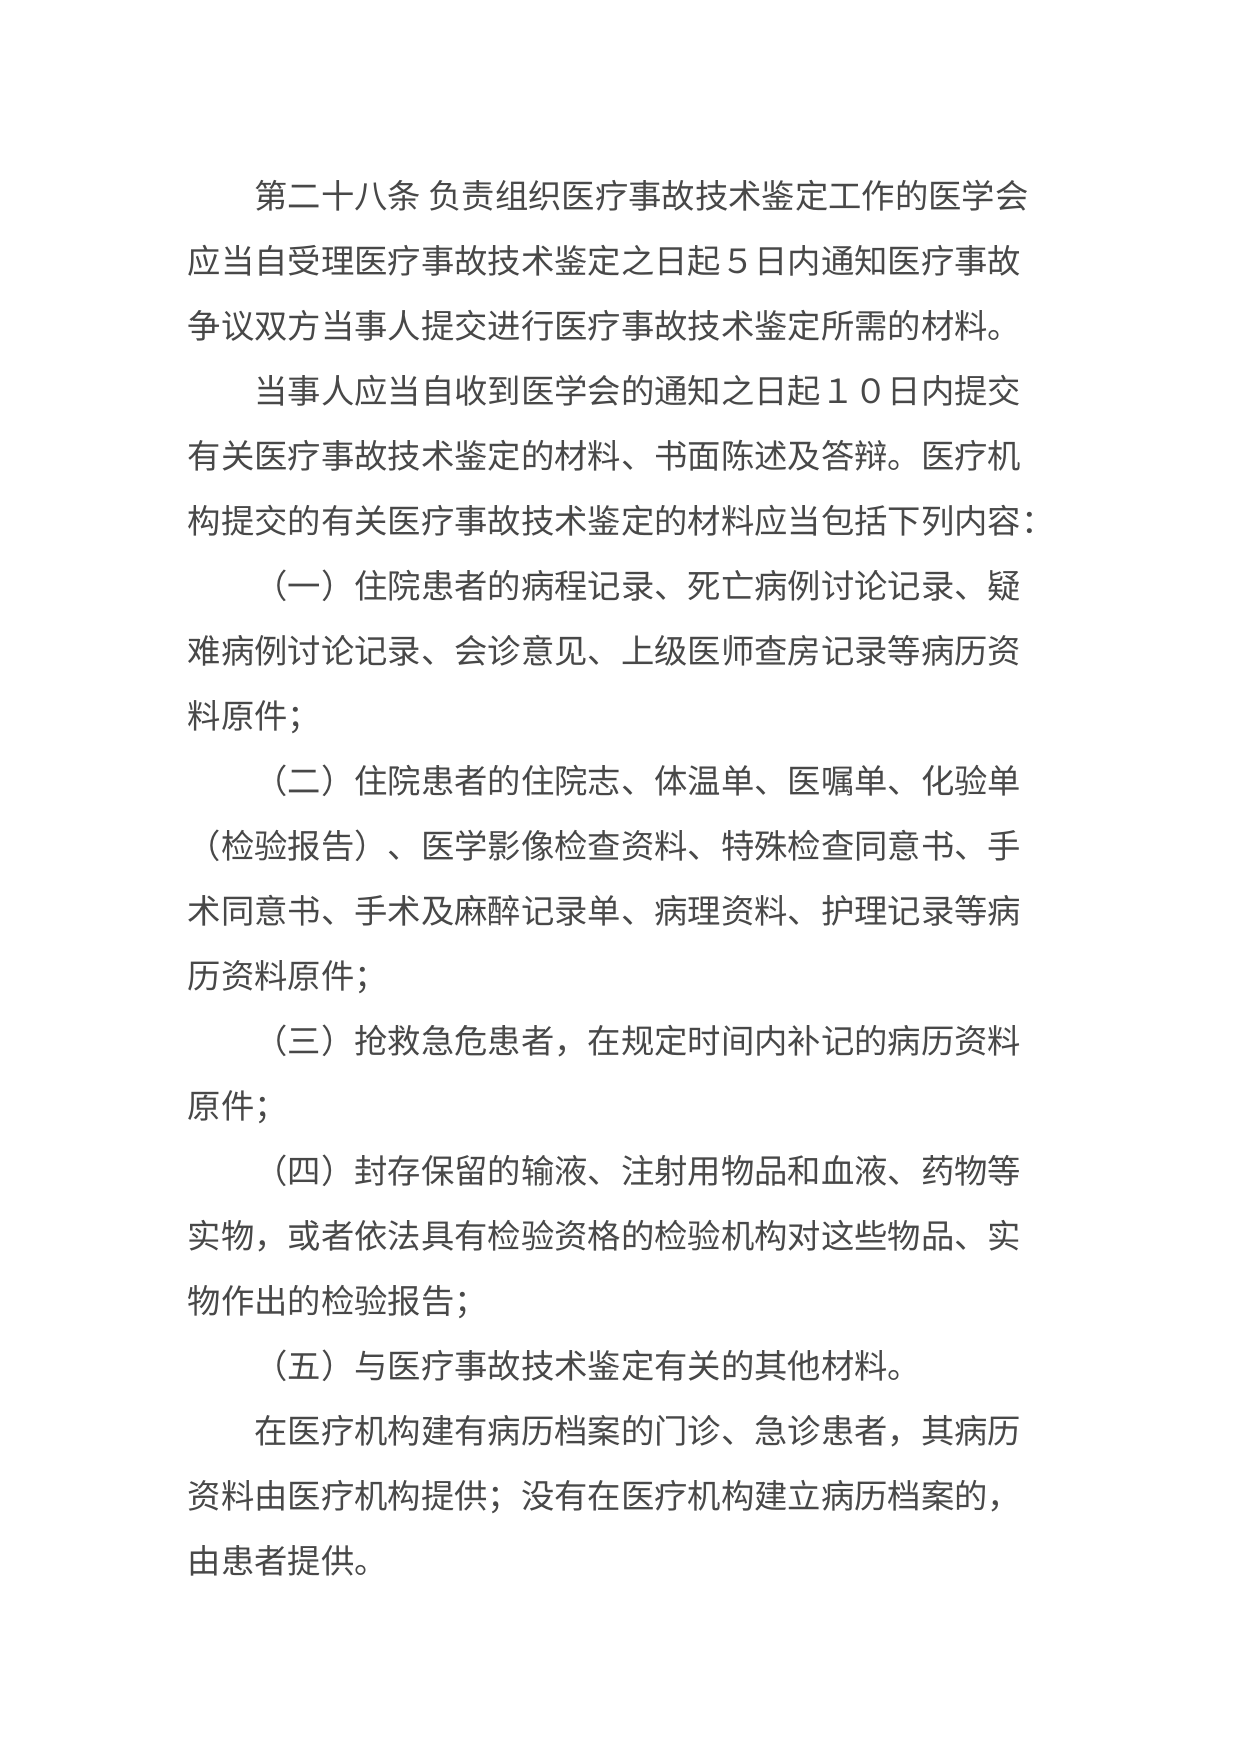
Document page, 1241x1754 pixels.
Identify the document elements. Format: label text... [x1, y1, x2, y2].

text （四）封存保留的输液、注射用物品和血液、药物等实物，或者依法具有检验资格的检验机构对这些物品、实物作出的检验报告； [187, 1137, 1053, 1332]
text （一）住院患者的病程记录、死亡病例讨论记录、疑难病例讨论记录、会诊意见、上级医师查房记录等病历资料原件； [187, 552, 1053, 747]
text 第二十八条 负责组织医疗事故技术鉴定工作的医学会应当自受理医疗事故技术鉴定之日起５日内通知医疗事故争议双方当事人提交进行医疗事故技术鉴定所需的材料。 [187, 162, 1053, 357]
text 当事人应当自收到医学会的通知之日起１０日内提交有关医疗事故技术鉴定的材料、书面陈述及答辩。医疗机构提交的有关医疗事故技术鉴定的材料应当包括下列内容： [187, 357, 1053, 552]
text （三）抢救急危患者，在规定时间内补记的病历资料原件； [187, 1007, 1053, 1137]
text （二）住院患者的住院志、体温单、医嘱单、化验单（检验报告）、医学影像检查资料、特殊检查同意书、手术同意书、手术及麻醉记录单、病理资料、护理记录等病历资料原件； [187, 747, 1053, 1007]
text 在医疗机构建有病历档案的门诊、急诊患者，其病历资料由医疗机构提供；没有在医疗机构建立病历档案的，由患者提供。 [187, 1397, 1053, 1592]
text （五）与医疗事故技术鉴定有关的其他材料。 [187, 1332, 1053, 1397]
